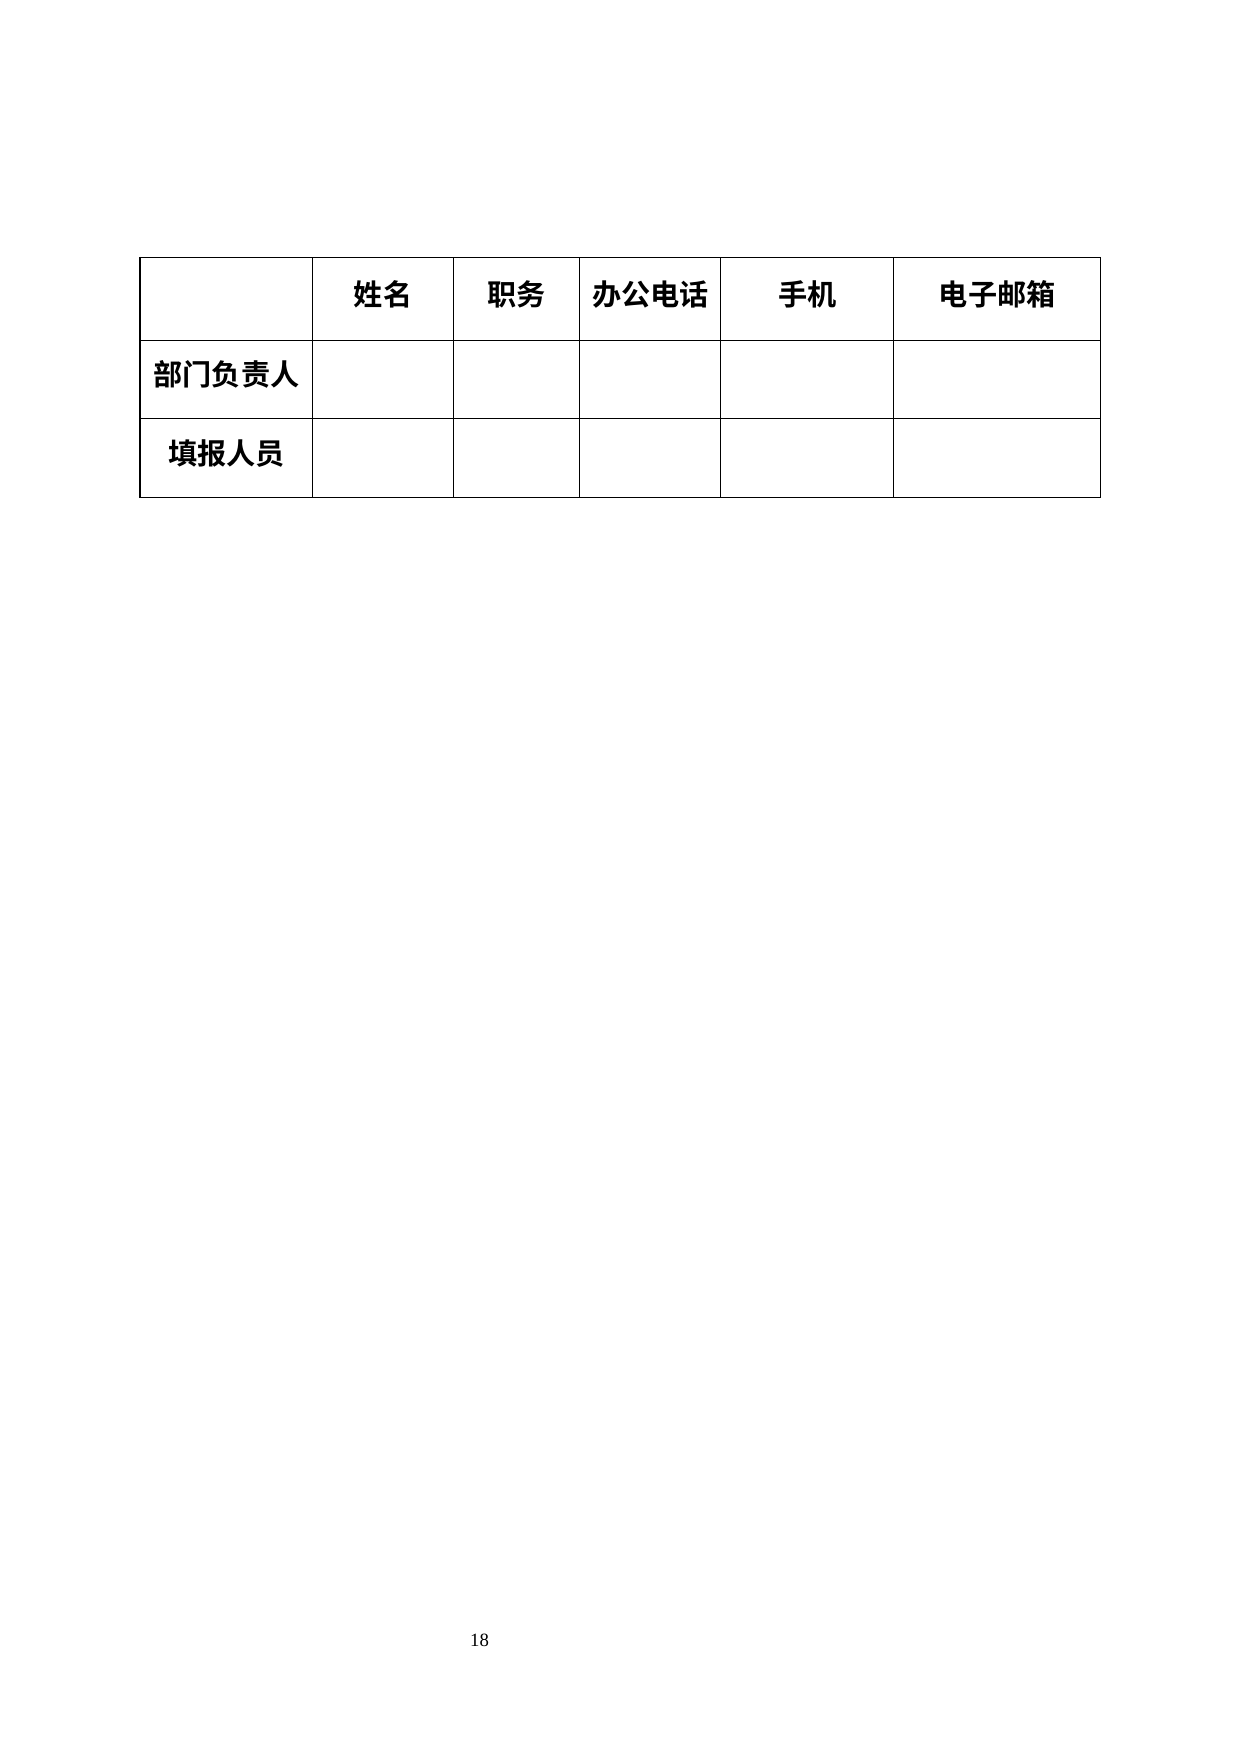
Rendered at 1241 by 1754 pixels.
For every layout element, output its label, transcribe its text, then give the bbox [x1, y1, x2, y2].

table_cell [454, 341, 579, 418]
table_cell 填报人员 [141, 419, 312, 497]
table_cell [313, 419, 453, 497]
table_cell [580, 419, 720, 497]
table_cell [580, 341, 720, 418]
table_cell [313, 341, 453, 418]
table_cell [454, 419, 579, 497]
table_cell 部门负责人 [141, 341, 312, 418]
table_header 办公电话 [580, 258, 720, 339]
table_cell [721, 419, 893, 497]
table_header 职务 [454, 258, 579, 339]
table_cell [894, 341, 1100, 418]
table_header 手机 [721, 258, 893, 339]
table_header 电子邮箱 [894, 258, 1100, 339]
table_cell [721, 341, 893, 418]
table_cell [894, 419, 1100, 497]
table_header 姓名 [313, 258, 453, 339]
table_header [141, 258, 312, 339]
